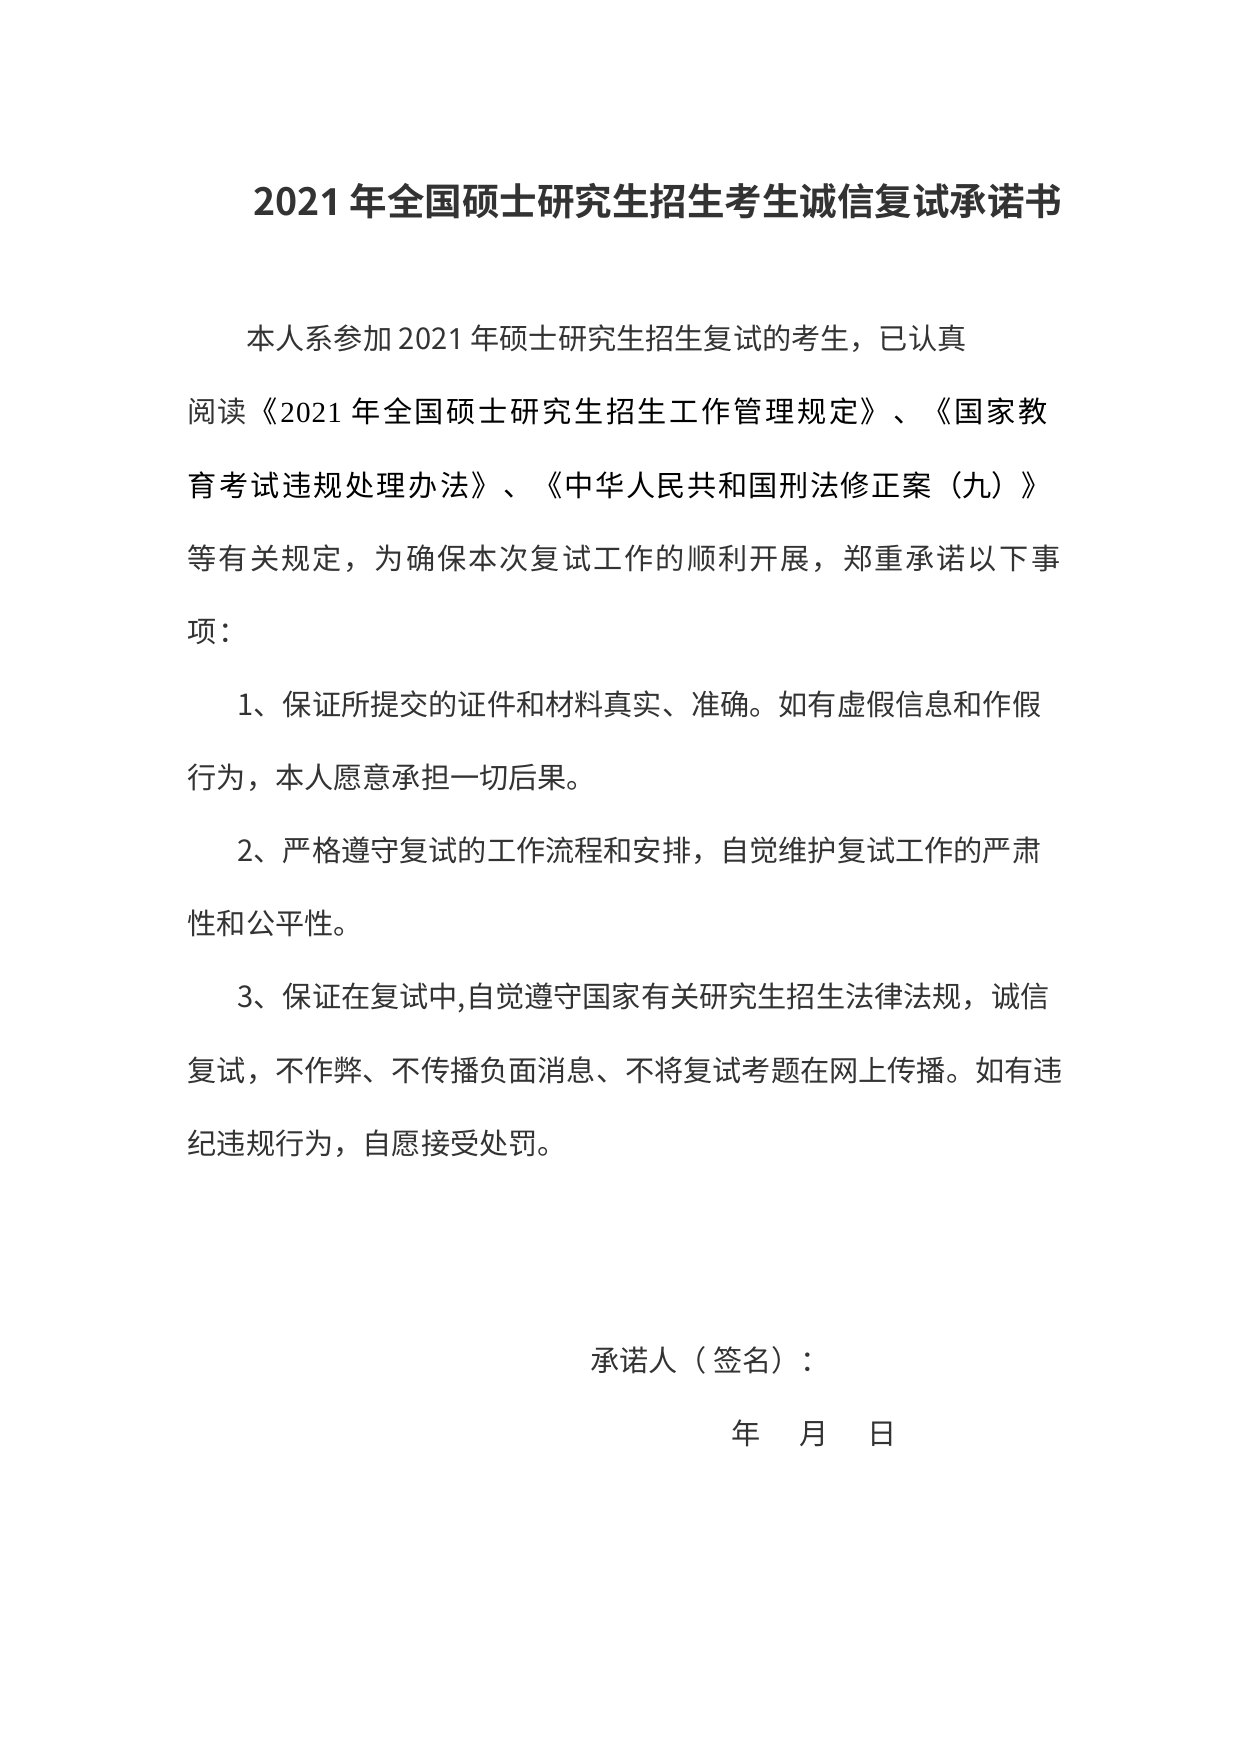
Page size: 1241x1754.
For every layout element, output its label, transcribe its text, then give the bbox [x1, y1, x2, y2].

text 本人系参加 2021 年硕士研究生招生复试的考生，已认真 [246, 316, 1078, 358]
text 阅读《2021 年全国硕士研究生招生工作管理规定》、《国家教育考试违规处理办法》、《中华人民共和国刑法修正案（九）》等有关规定，为确保本次复试工作的顺利开展，郑重承诺以下事项： [187, 389, 1066, 651]
text 3、保证在复试中,自觉遵守国家有关研究生招生法律法规，诚信复试，不作弊、不传播负面消息、不将复试考题在网上传播。如有违纪违规行为，自愿接受处罚。 [187, 974, 1066, 1163]
text 承诺人（ 签名）： [590, 1337, 1078, 1379]
text 年 月 日 [731, 1411, 1078, 1453]
text 2021 年全国硕士研究生招生考生诚信复试承诺书 [253, 164, 1078, 229]
text 2、严格遵守复试的工作流程和安排，自觉维护复试工作的严肃性和公平性。 [187, 828, 1049, 943]
text 1、保证所提交的证件和材料真实、准确。如有虚假信息和作假行为，本人愿意承担一切后果。 [187, 682, 1050, 797]
